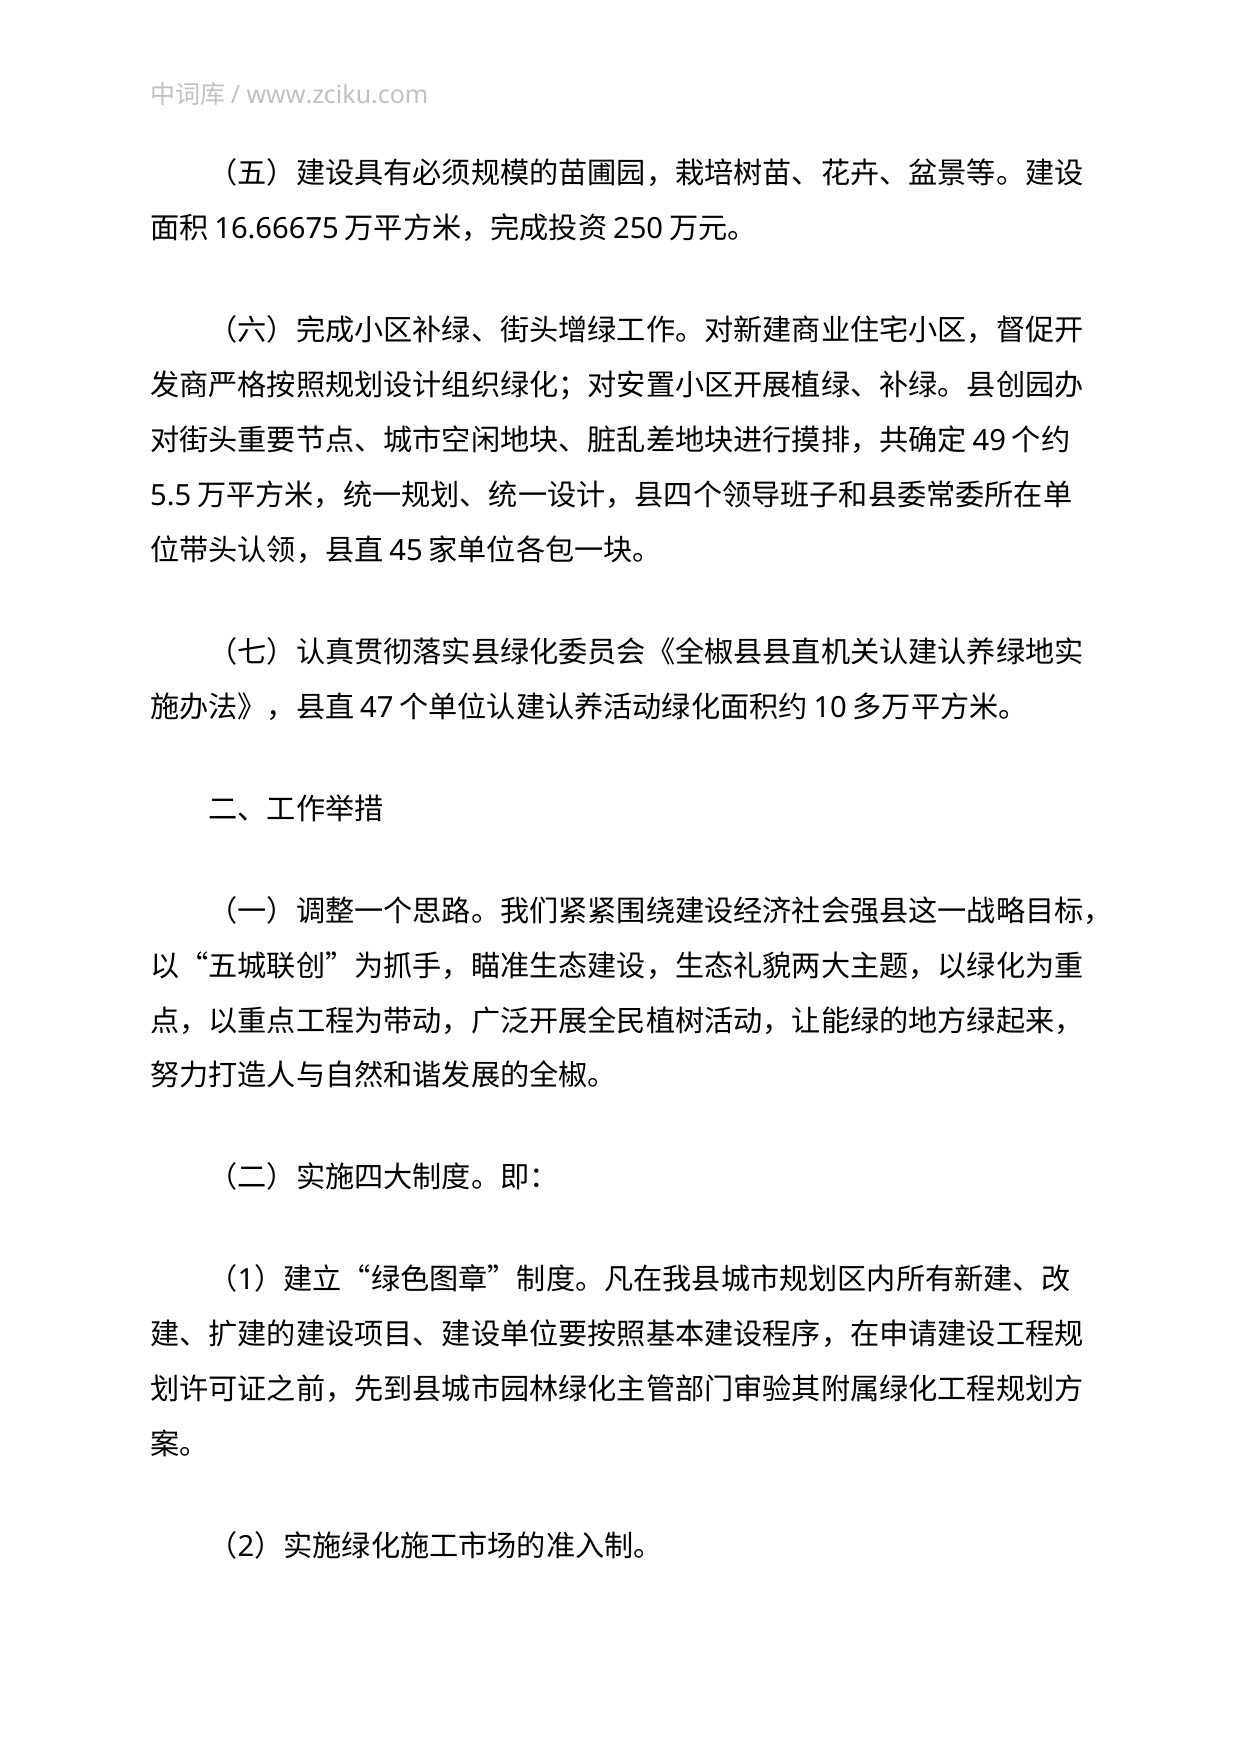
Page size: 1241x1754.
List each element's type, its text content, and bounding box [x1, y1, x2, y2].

text （2）实施绿化施工市场的准入制。 [150, 1522, 1090, 1564]
text （1）建立“绿色图章”制度。凡在我县城市规划区内所有新建、改建、扩建的建设项目、建设单位要按照基本建设程序，在申请建设工程规划许可证之前，先到县城市园林绿化主管部门审验其附属绿化工程规划方案。 [150, 1256, 1090, 1463]
text 二、工作举措 [150, 786, 1090, 828]
text （六）完成小区补绿、街头增绿工作。对新建商业住宅小区，督促开发商严格按照规划设计组织绿化；对安置小区开展植绿、补绿。县创园办对街头重要节点、城市空闲地块、脏乱差地块进行摸排，共确定49个约5.5万平方米，统一规划、统一设计，县四个领导班子和县委常委所在单位带头认领，县直45家单位各包一块。 [150, 307, 1090, 569]
text （七）认真贯彻落实县绿化委员会《全椒县县直机关认建认养绿地实施办法》，县直47个单位认建认养活动绿化面积约10多万平方米。 [150, 629, 1090, 726]
text （一）调整一个思路。我们紧紧围绕建设经济社会强县这一战略目标，以“五城联创”为抓手，瞄准生态建设，生态礼貌两大主题，以绿化为重点，以重点工程为带动，广泛开展全民植树活动，让能绿的地方绿起来，努力打造人与自然和谐发展的全椒。 [150, 887, 1090, 1094]
text （五）建设具有必须规模的苗圃园，栽培树苗、花卉、盆景等。建设面积16.66675万平方米，完成投资250万元。 [150, 150, 1090, 247]
text （二）实施四大制度。即： [150, 1154, 1090, 1196]
